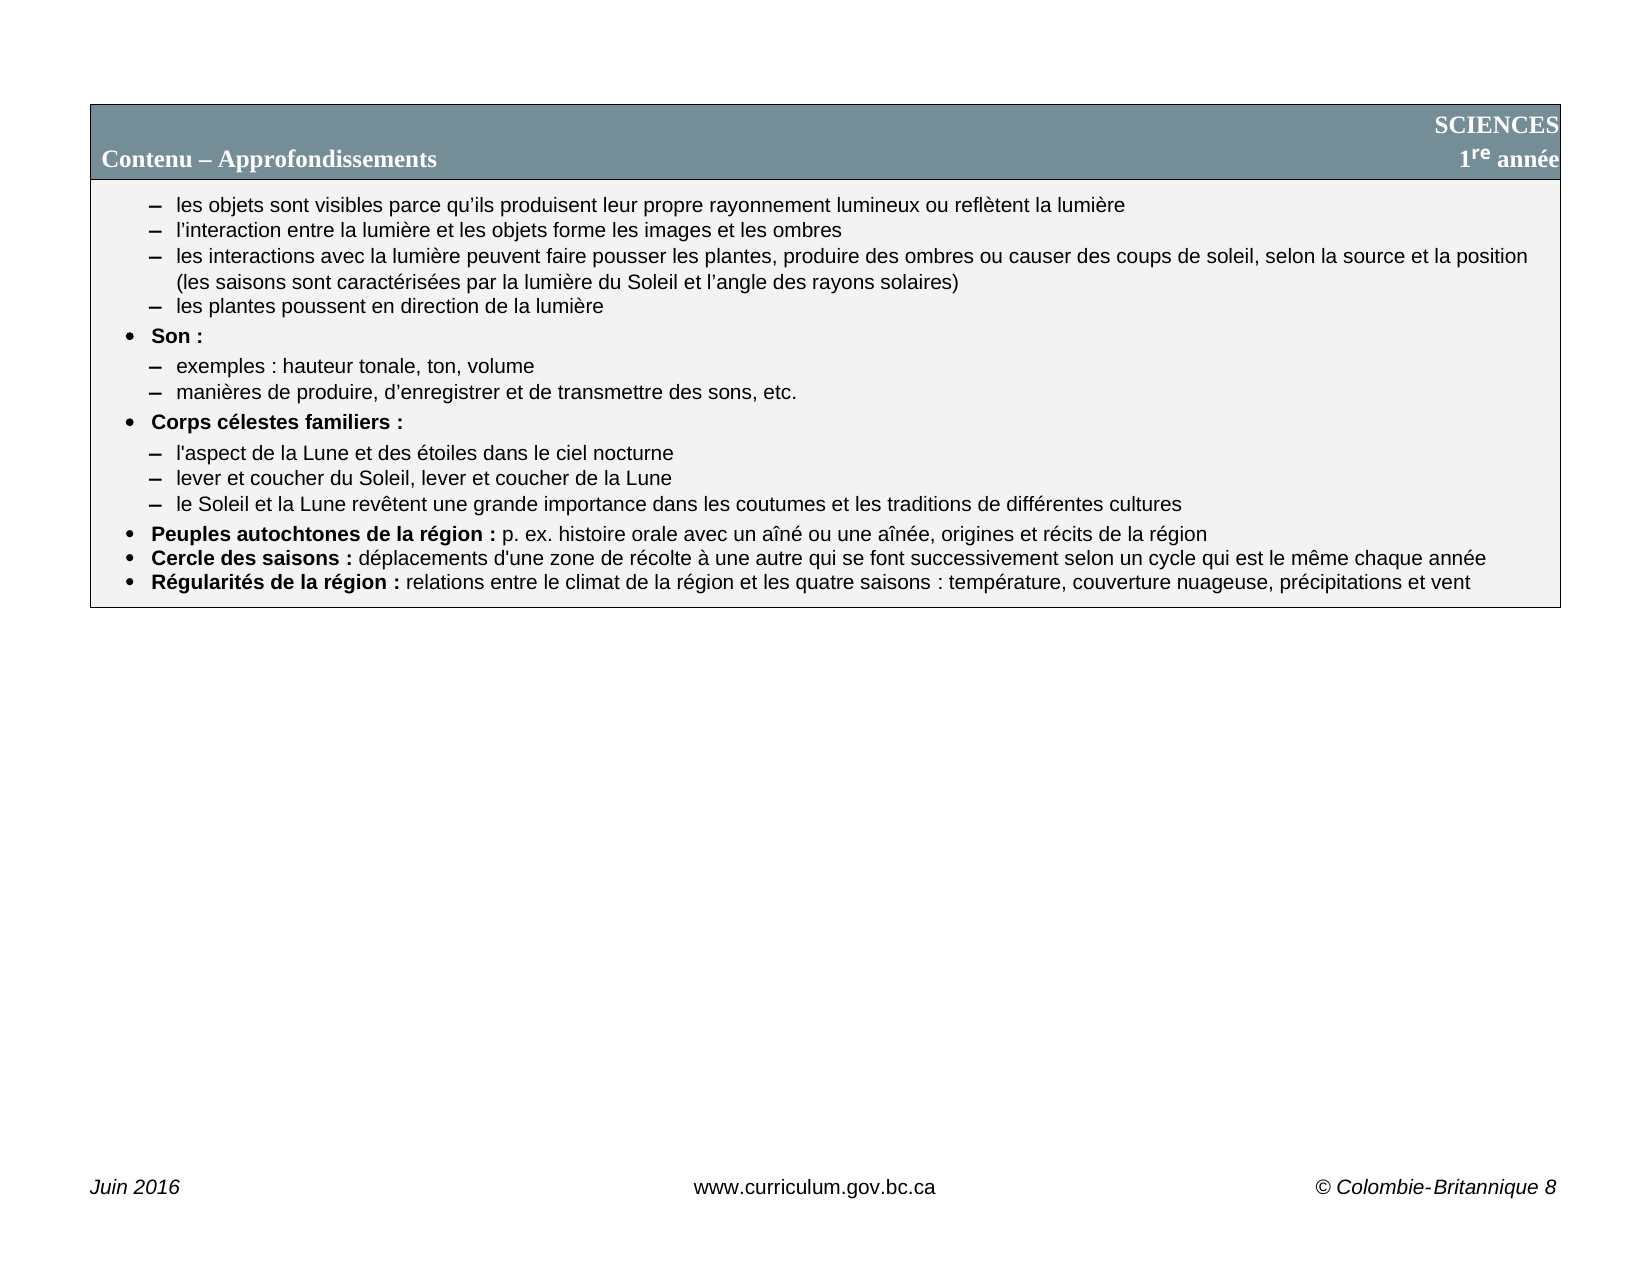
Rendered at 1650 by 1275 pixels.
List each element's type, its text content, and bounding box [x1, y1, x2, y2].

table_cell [91, 180, 1560, 607]
table_header SCIENCES Contenu – Approfondissements 1re année [91, 105, 1560, 179]
